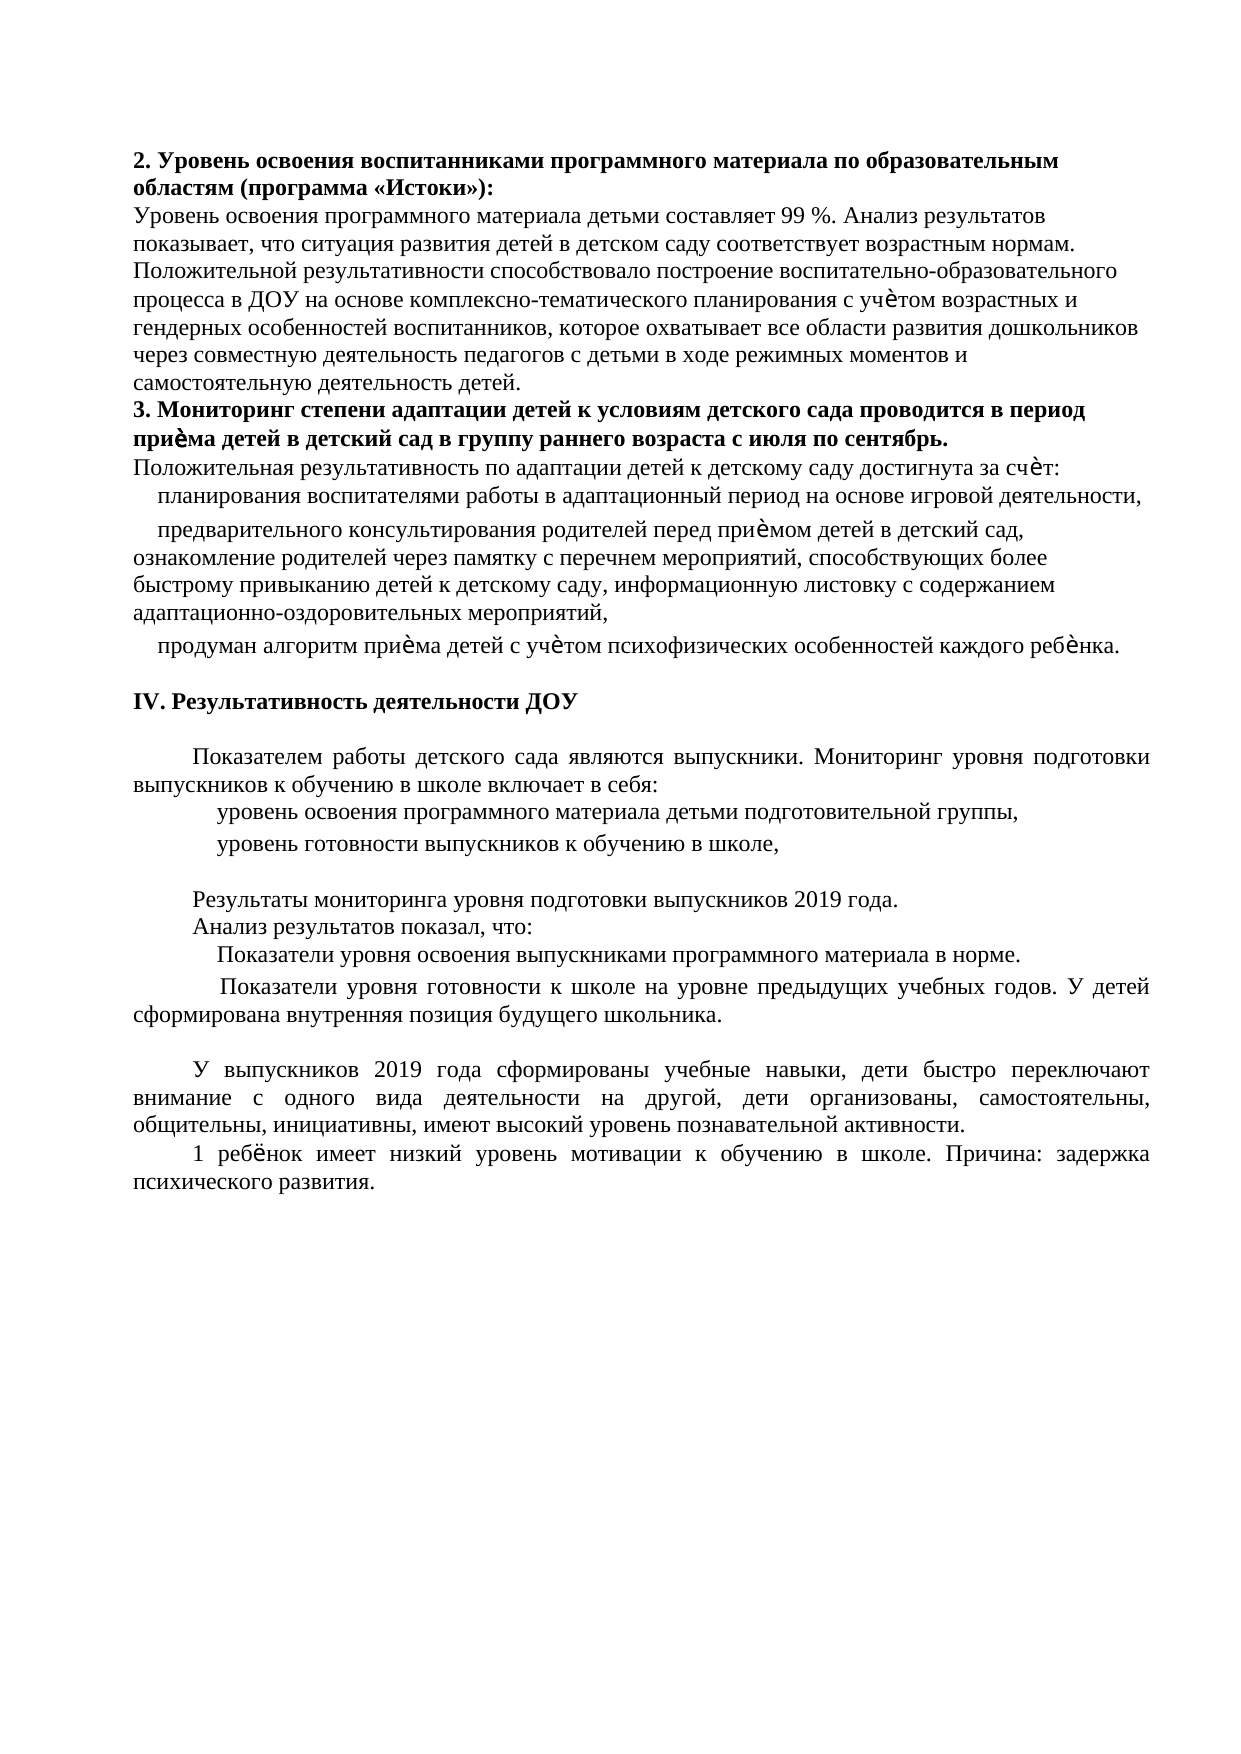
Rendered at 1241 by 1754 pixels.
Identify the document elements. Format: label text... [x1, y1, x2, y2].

text 1 ребёнок имеет низкий уровень мотивации к обучению в школе. Причина: задержка психического развития. [133, 1138, 1152, 1194]
text Результаты мониторинга уровня подготовки выпускников 2019 года. [133, 884, 1152, 912]
text  уровень освоения программного материала детьми подготовительной группы, [133, 797, 1152, 825]
text  продуман алгоритм приѐма детей с учѐтом психофизических особенностей каждого ребѐнка. [133, 630, 1152, 659]
text Уровень освоения программного материала детьми составляет 99 %. Анализ результатов показывает, что ситуация развития детей в детском саду соответствует возрастным нормам. Положительной результативности способствовало построение воспитательно-образовательного процесса в ДОУ на основе комплексно-тематического планирования с учѐтом возрастных и гендерных особенностей воспитанников, которое охватывает все области развития дошкольников через совместную деятельность педагогов с детьми в ходе режимных моментов и самостоятельную деятельность детей. [133, 201, 1152, 396]
text  Показатели уровня готовности к школе на уровне предыдущих учебных годов. У детей сформирована внутренняя позиция будущего школьника. [133, 972, 1152, 1027]
text 3. Мониторинг степени адаптации детей к условиям детского сада проводится в период приѐма детей в детский сад в группу раннего возраста с июля по сентябрь. [133, 396, 1152, 452]
text  Показатели уровня освоения выпускниками программного материала в норме. [133, 940, 1152, 967]
text 2. Уровень освоения воспитанниками программного материала по образовательным областям (программа «Истоки»): [133, 146, 1152, 201]
text Положительная результативность по адаптации детей к детскому саду достигнута за счѐт: [133, 452, 1152, 481]
text У выпускников 2019 года сформированы учебные навыки, дети быстро переключают внимание с одного вида деятельности на другой, дети организованы, самостоятельны, общительны, инициативны, имеют высокий уровень познавательной активности. [133, 1055, 1152, 1138]
text  предварительного консультирования родителей перед приѐмом детей в детский сад, ознакомление родителей через памятку с перечнем мероприятий, способствующих более быстрому привыканию детей к детскому саду, информационную листовку с содержанием адаптационно-оздоровительных мероприятий, [133, 513, 1152, 625]
text  планирования воспитателями работы в адаптационный период на основе игровой деятельности, [133, 481, 1152, 509]
text IV. Результативность деятельности ДОУ [133, 687, 1152, 714]
text  уровень готовности выпускников к обучению в школе, [133, 829, 1152, 857]
text Показателем работы детского сада являются выпускники. Мониторинг уровня подготовки выпускников к обучению в школе включает в себя: [133, 742, 1152, 797]
text Анализ результатов показал, что: [133, 912, 1152, 940]
